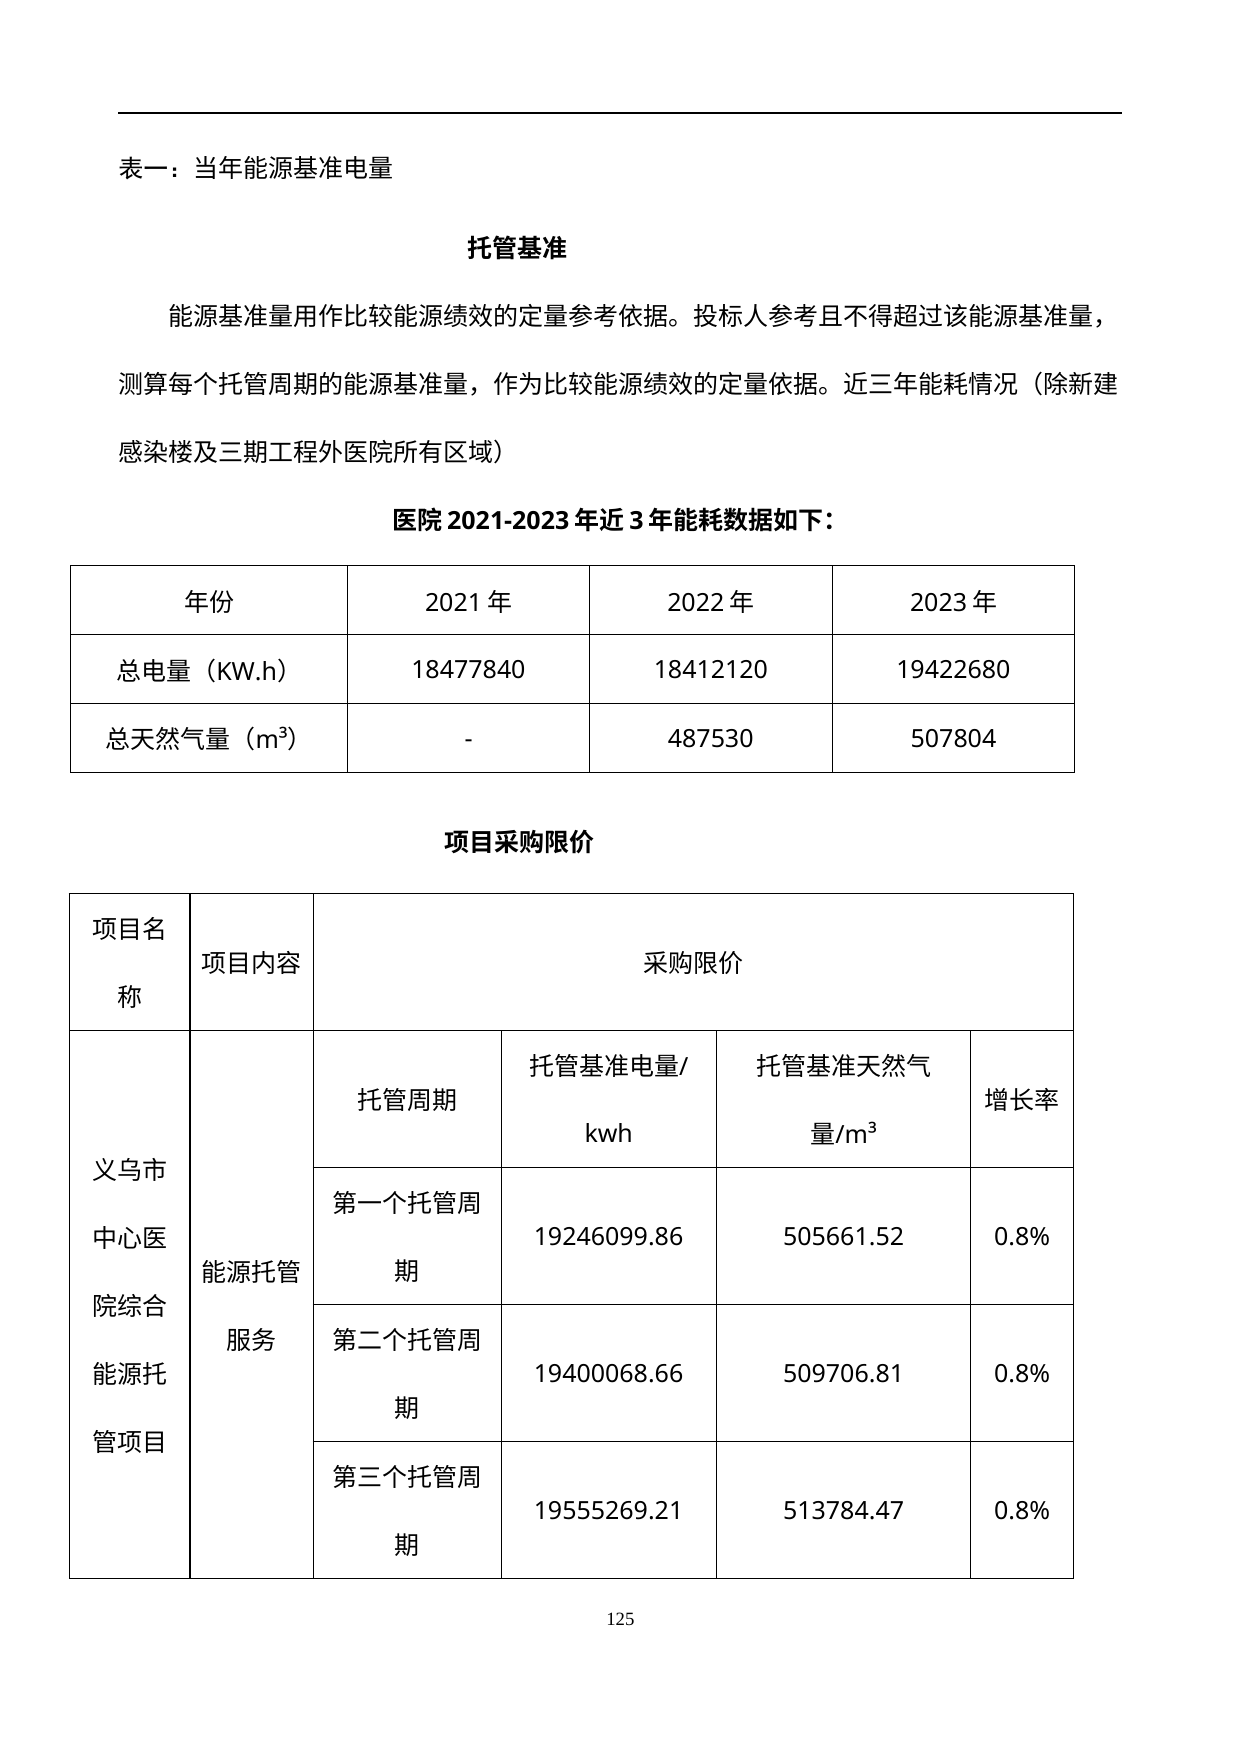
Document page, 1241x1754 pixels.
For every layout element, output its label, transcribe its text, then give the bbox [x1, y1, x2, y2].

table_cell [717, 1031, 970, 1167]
text 能源基准量用作比较能源绩效的定量参考依据。投标人参考且不得超过该能源基准量，测算每个托管周期的能源基准量，作为比较能源绩效的定量依据。近三年能耗情况（除新建感染楼及三期工程外医院所有区域） [118, 281, 1122, 485]
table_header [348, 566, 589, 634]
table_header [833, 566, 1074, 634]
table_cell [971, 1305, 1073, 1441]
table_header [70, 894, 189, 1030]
list 表一：当年能源基准电量 [118, 133, 1122, 201]
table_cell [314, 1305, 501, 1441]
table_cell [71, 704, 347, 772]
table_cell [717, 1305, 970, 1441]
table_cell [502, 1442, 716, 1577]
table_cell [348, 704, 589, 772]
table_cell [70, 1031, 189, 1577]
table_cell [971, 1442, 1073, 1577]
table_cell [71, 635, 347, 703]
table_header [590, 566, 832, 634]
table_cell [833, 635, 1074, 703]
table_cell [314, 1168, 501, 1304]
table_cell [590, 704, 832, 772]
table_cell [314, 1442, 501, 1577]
subtitle 托管基准 [116, 213, 1122, 281]
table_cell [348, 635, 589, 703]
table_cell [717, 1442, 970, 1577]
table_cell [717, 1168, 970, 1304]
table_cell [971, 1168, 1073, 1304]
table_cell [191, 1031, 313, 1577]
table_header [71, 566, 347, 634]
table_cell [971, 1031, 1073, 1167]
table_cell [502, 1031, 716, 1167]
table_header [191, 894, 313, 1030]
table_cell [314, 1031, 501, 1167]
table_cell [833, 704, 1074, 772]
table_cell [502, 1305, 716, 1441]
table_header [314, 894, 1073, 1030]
subtitle 项目采购限价 [118, 807, 1122, 875]
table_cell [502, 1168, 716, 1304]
text 医院2021-2023年近3年能耗数据如下： [118, 485, 1122, 553]
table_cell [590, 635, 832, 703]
